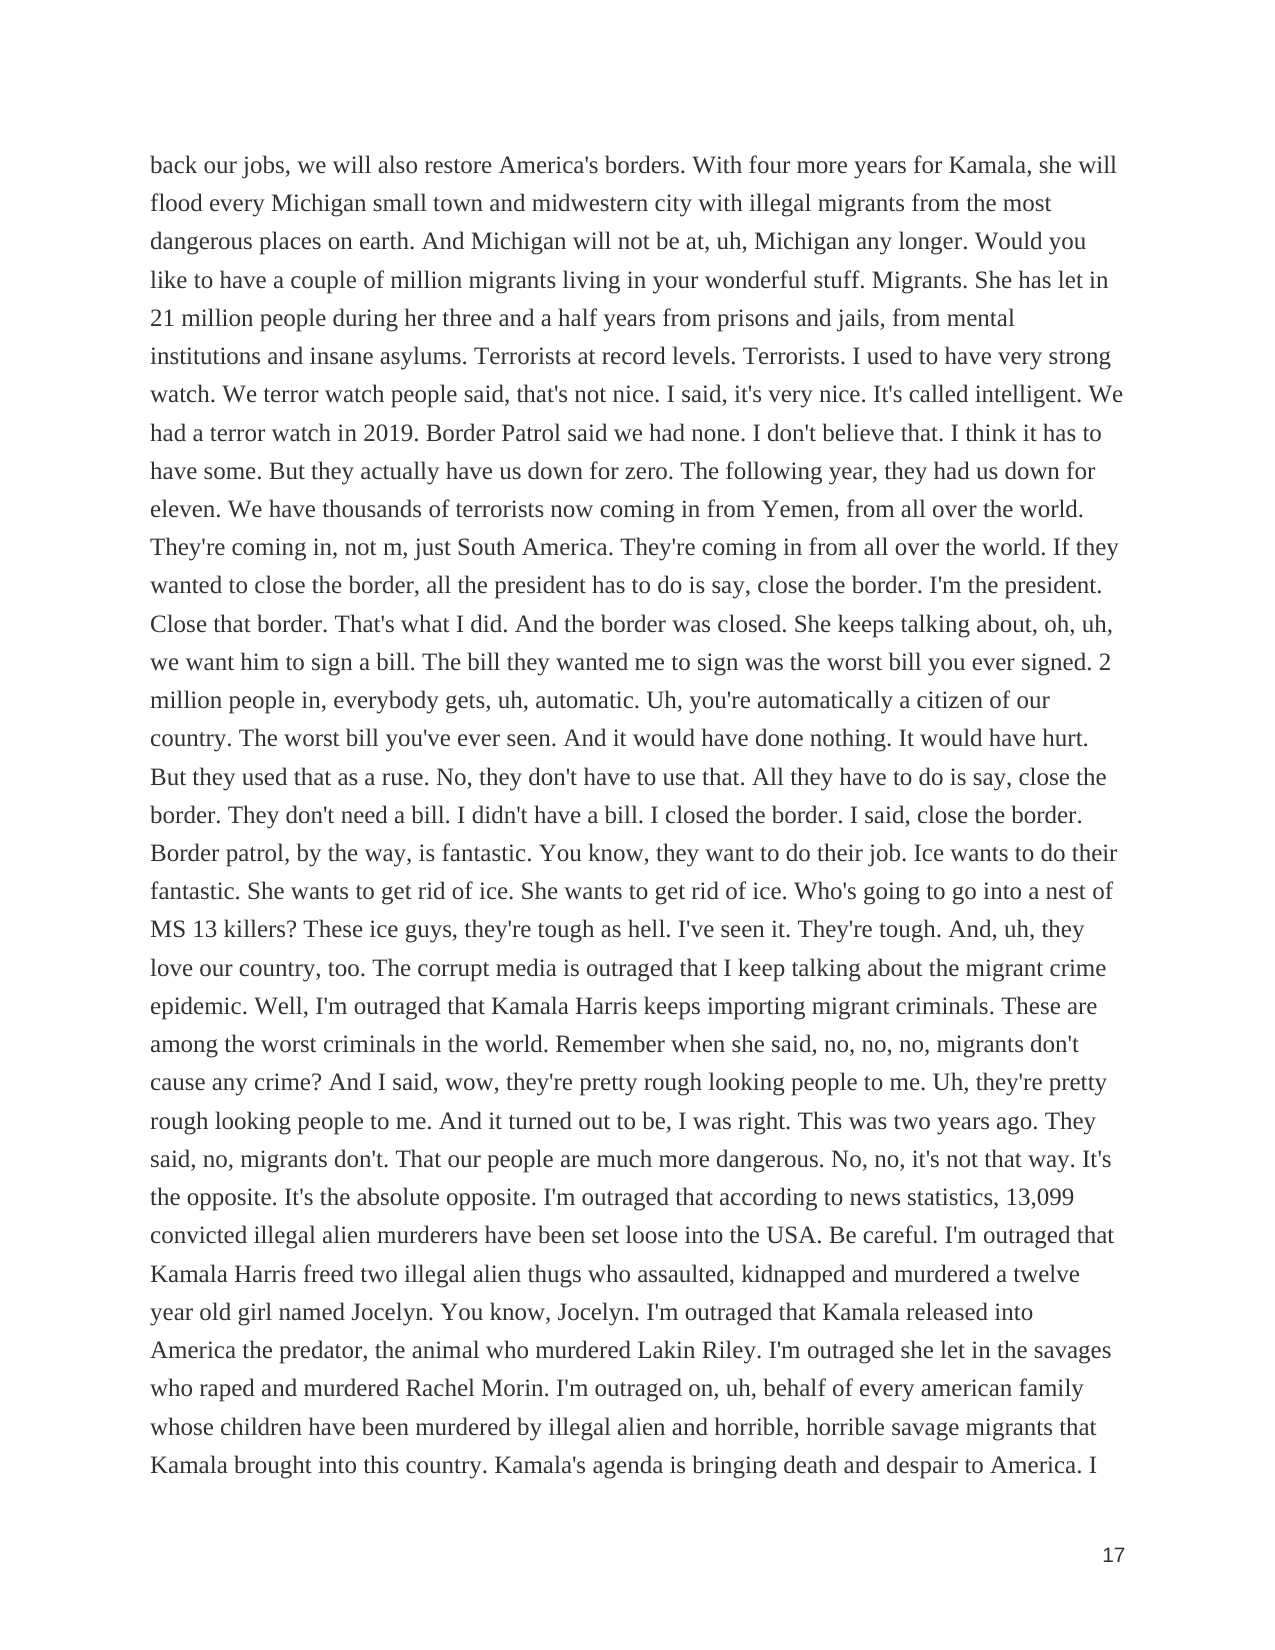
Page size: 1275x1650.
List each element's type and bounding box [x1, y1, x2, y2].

text [150, 150, 1125, 1478]
